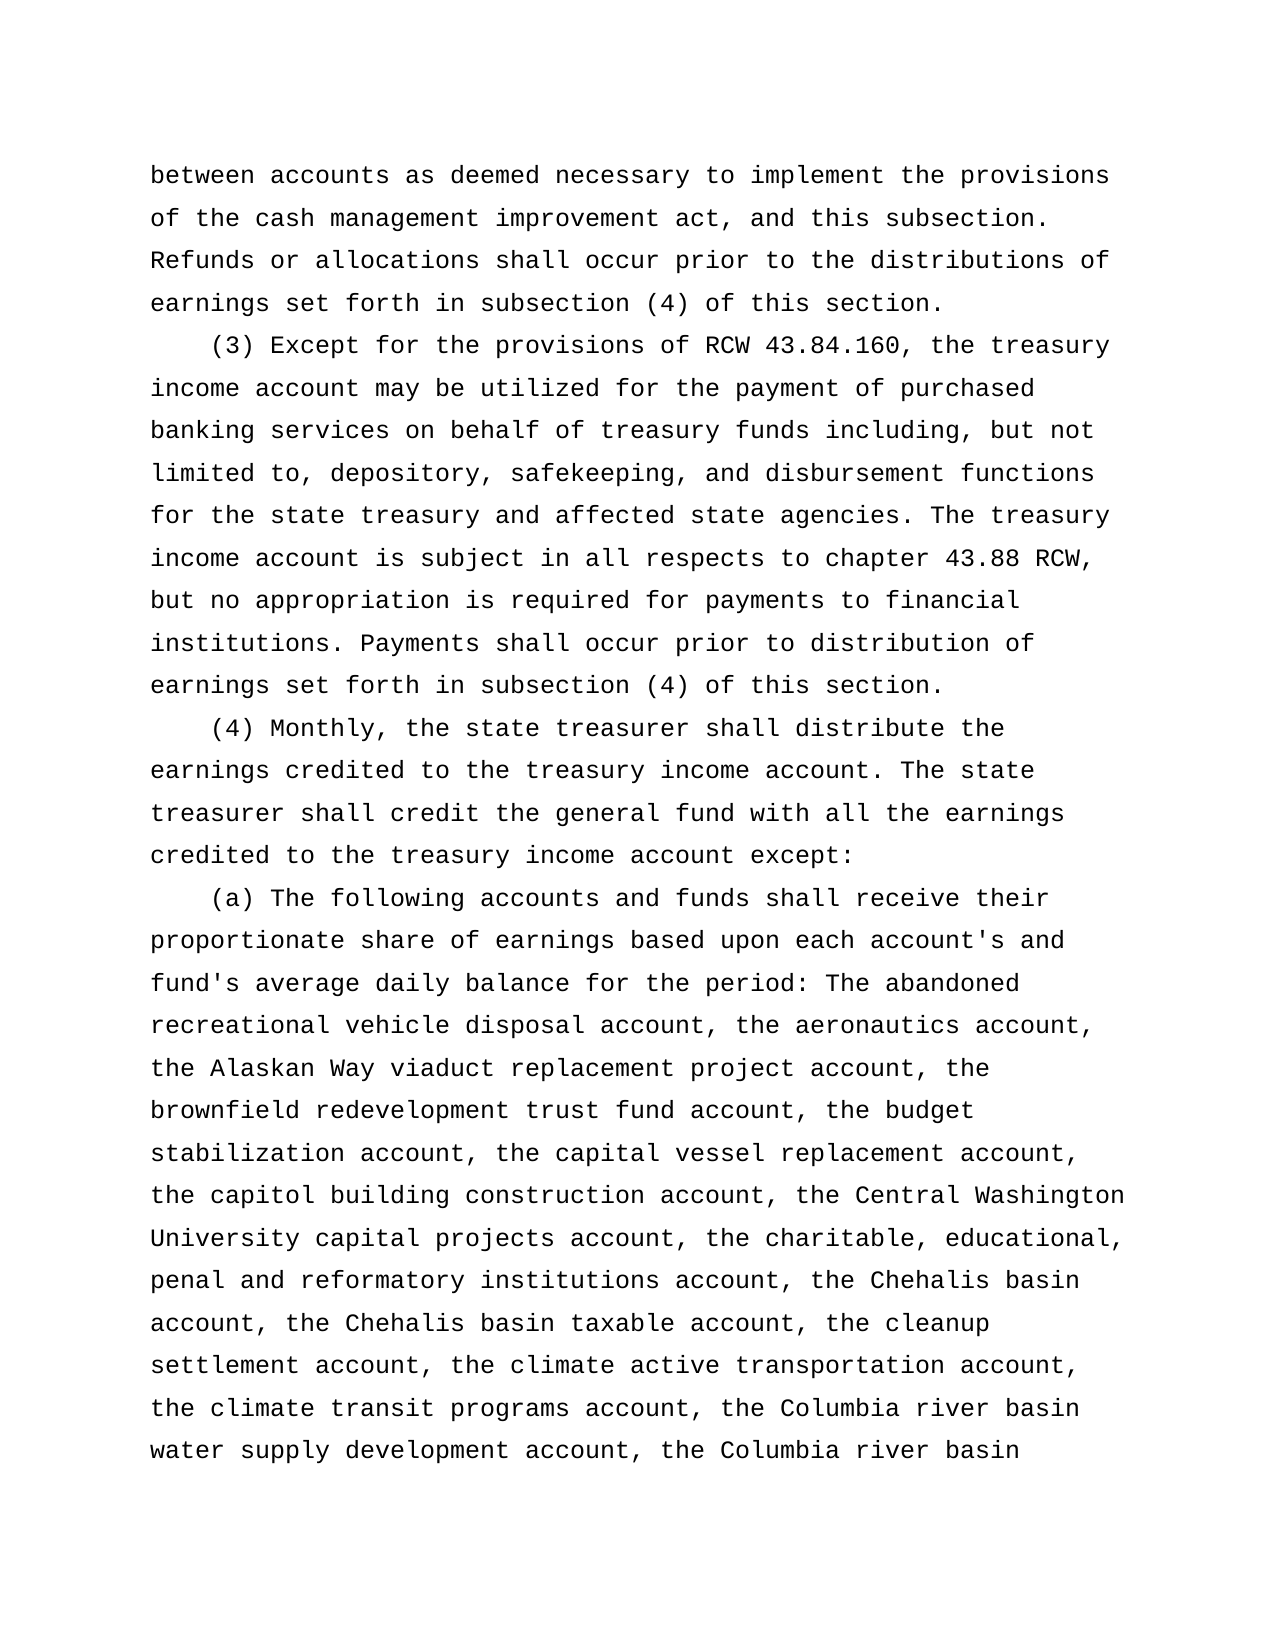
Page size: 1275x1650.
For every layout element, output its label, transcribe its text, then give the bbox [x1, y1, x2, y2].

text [150, 150, 1125, 320]
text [150, 872, 1125, 1467]
text (4) Monthly, the state treasurer shall distribute the earnings credited to the treasury income account. The state treasurer shall credit the general fund with all the earnings credited to the treasury income account except: [150, 702, 1125, 872]
text (3) Except for the provisions of RCW 43.84.160, the treasury income account may be utilized for the payment of purchased banking services on behalf of treasury funds including, but not limited to, depository, safekeeping, and disbursement functions for the state treasury and affected state agencies. The treasury income account is subject in all respects to chapter 43.88 RCW, but no appropriation is required for payments to financial institutions. Payments shall occur prior to distribution of earnings set forth in subsection (4) of this section. [150, 320, 1125, 702]
